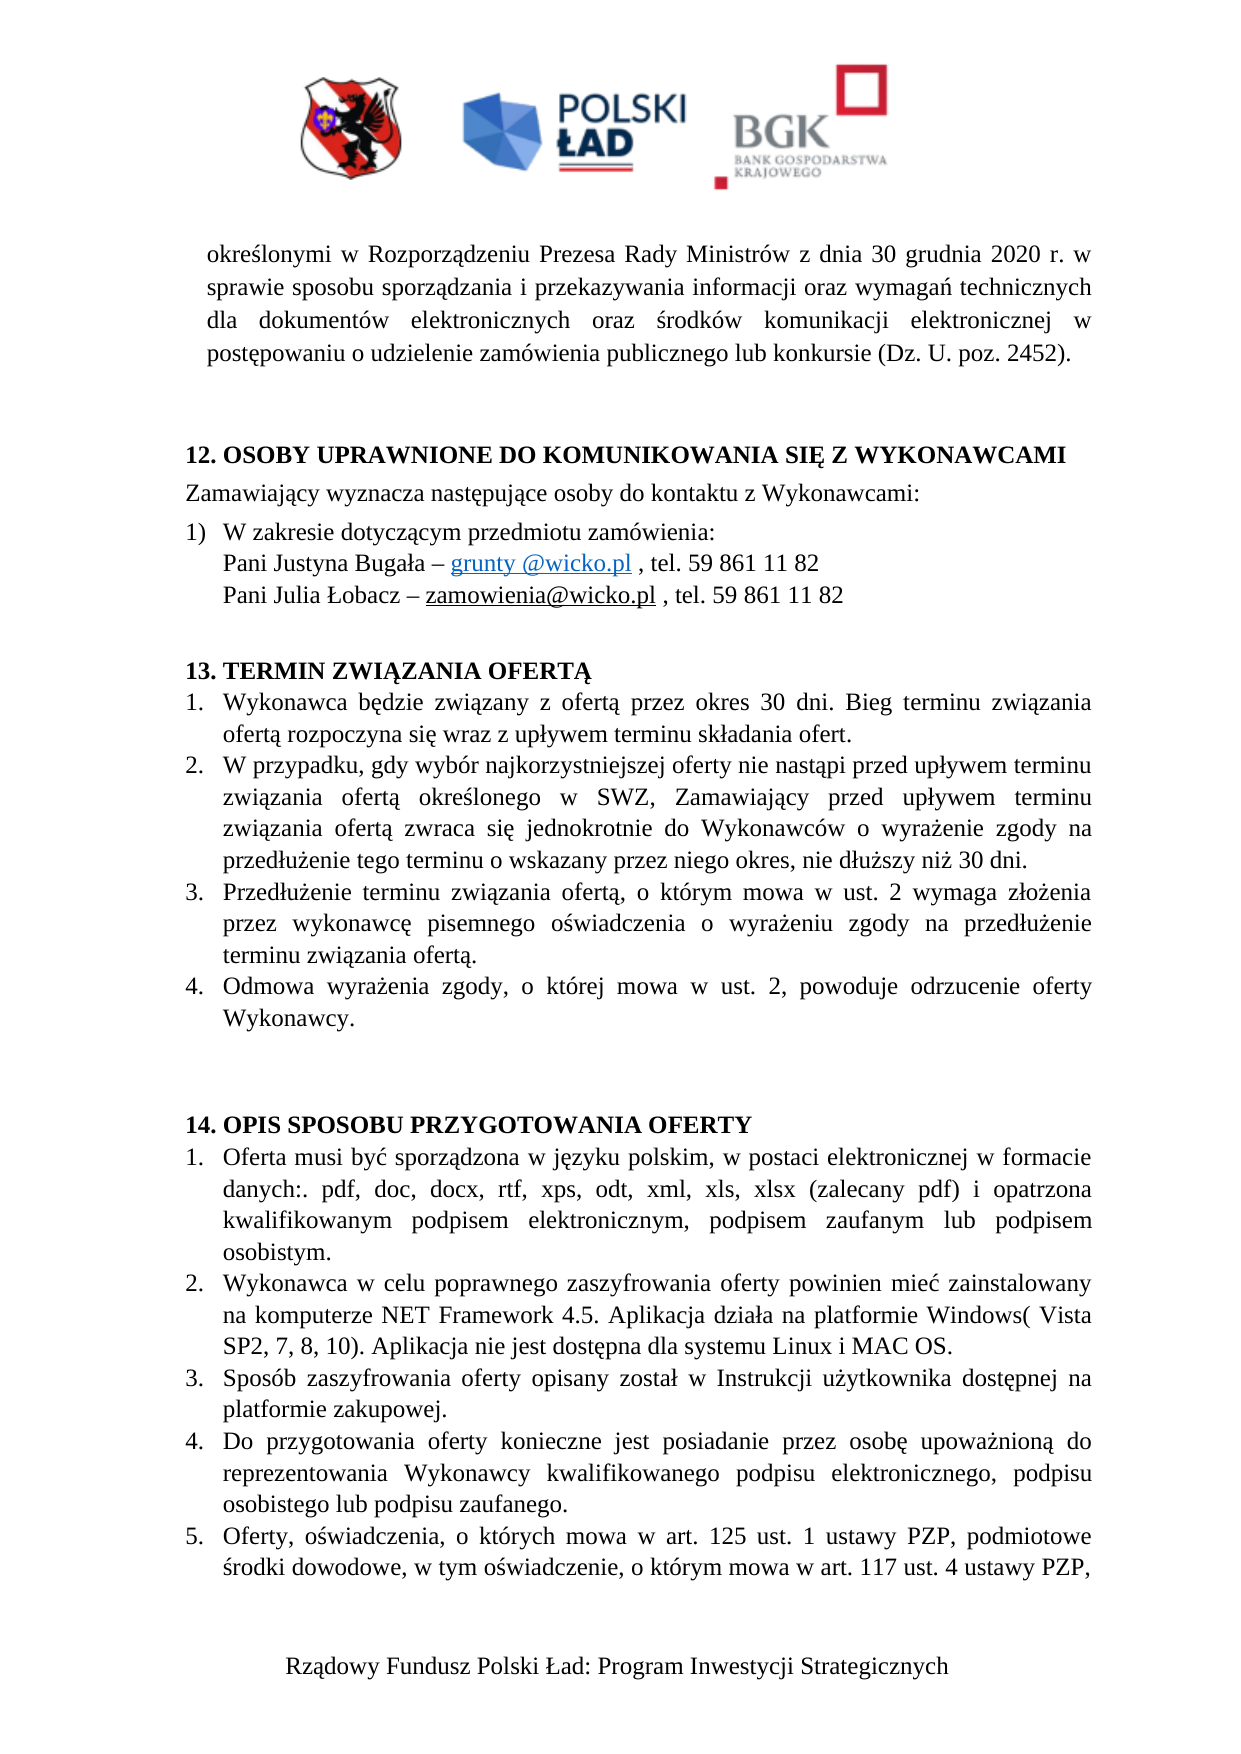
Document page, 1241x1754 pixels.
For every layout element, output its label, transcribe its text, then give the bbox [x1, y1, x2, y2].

picture [273, 21, 964, 199]
list TERMIN ZWIĄZANIA OFERTĄ [185, 656, 1093, 684]
list Oferta musi być sporządzona w języku polskim, w postaci elektronicznej w formacie danych:. pdf, doc, docx, rtf, xps, odt, xml, xls, xlsx (zalecany pdf) i opatrzona kwalifikowanym podpisem elektronicznym, podpisem zaufanym lub podpisem osobistym. [185, 1142, 1093, 1266]
list Odmowa wyrażenia zgody, o której mowa w ust. 2, powoduje odrzucenie oferty Wykonawcy. [185, 971, 1093, 1032]
list Przedłużenie terminu związania ofertą, o którym mowa w ust. 2 wymaga złożenia przez wykonawcę pisemnego oświadczenia o wyrażeniu zgody na przedłużenie terminu związania ofertą. [185, 877, 1093, 968]
text Zamawiający wyznacza następujące osoby do kontaktu z Wykonawcami: [185, 478, 1093, 507]
list W przypadku, gdy wybór najkorzystniejszej oferty nie nastąpi przed upływem terminu związania ofertą określonego w SWZ, Zamawiający przed upływem terminu związania ofertą zwraca się jednokrotnie do Wykonawców o wyrażenie zgody na przedłużenie tego terminu o wskazany przez niego okres, nie dłuższy niż 30 dni. [185, 750, 1093, 874]
list Pani Justyna Bugała – grunty @wicko.pl , tel. 59 861 11 82 [223, 548, 1093, 577]
list OSOBY UPRAWNIONE DO KOMUNIKOWANIA SIĘ Z WYKONAWCAMI [185, 441, 1093, 469]
list Pani Julia Łobacz – zamowienia@wicko.pl , tel. 59 861 11 82 [223, 580, 1093, 608]
list Wykonawca w celu poprawnego zaszyfrowania oferty powinien mieć zainstalowany na komputerze NET Framework 4.5. Aplikacja działa na platformie Windows( Vista SP2, 7, 8, 10). Aplikacja nie jest dostępna dla systemu Linux i MAC OS. [185, 1268, 1093, 1360]
list Sposób zaszyfrowania oferty opisany został w Instrukcji użytkownika dostępnej na platformie zakupowej. [185, 1363, 1093, 1423]
list Wykonawca będzie związany z ofertą przez okres 30 dni. Bieg terminu związania ofertą rozpoczyna się wraz z upływem terminu składania ofert. [185, 687, 1093, 748]
list W zakresie dotyczącym przedmiotu zamówienia: [185, 517, 1093, 545]
list OPIS SPOSOBU PRZYGOTOWANIA OFERTY [185, 1111, 1093, 1139]
list Do przygotowania oferty konieczne jest posiadanie przez osobę upoważnioną do reprezentowania Wykonawcy kwalifikowanego podpisu elektronicznego, podpisu osobistego lub podpisu zaufanego. [185, 1426, 1093, 1518]
